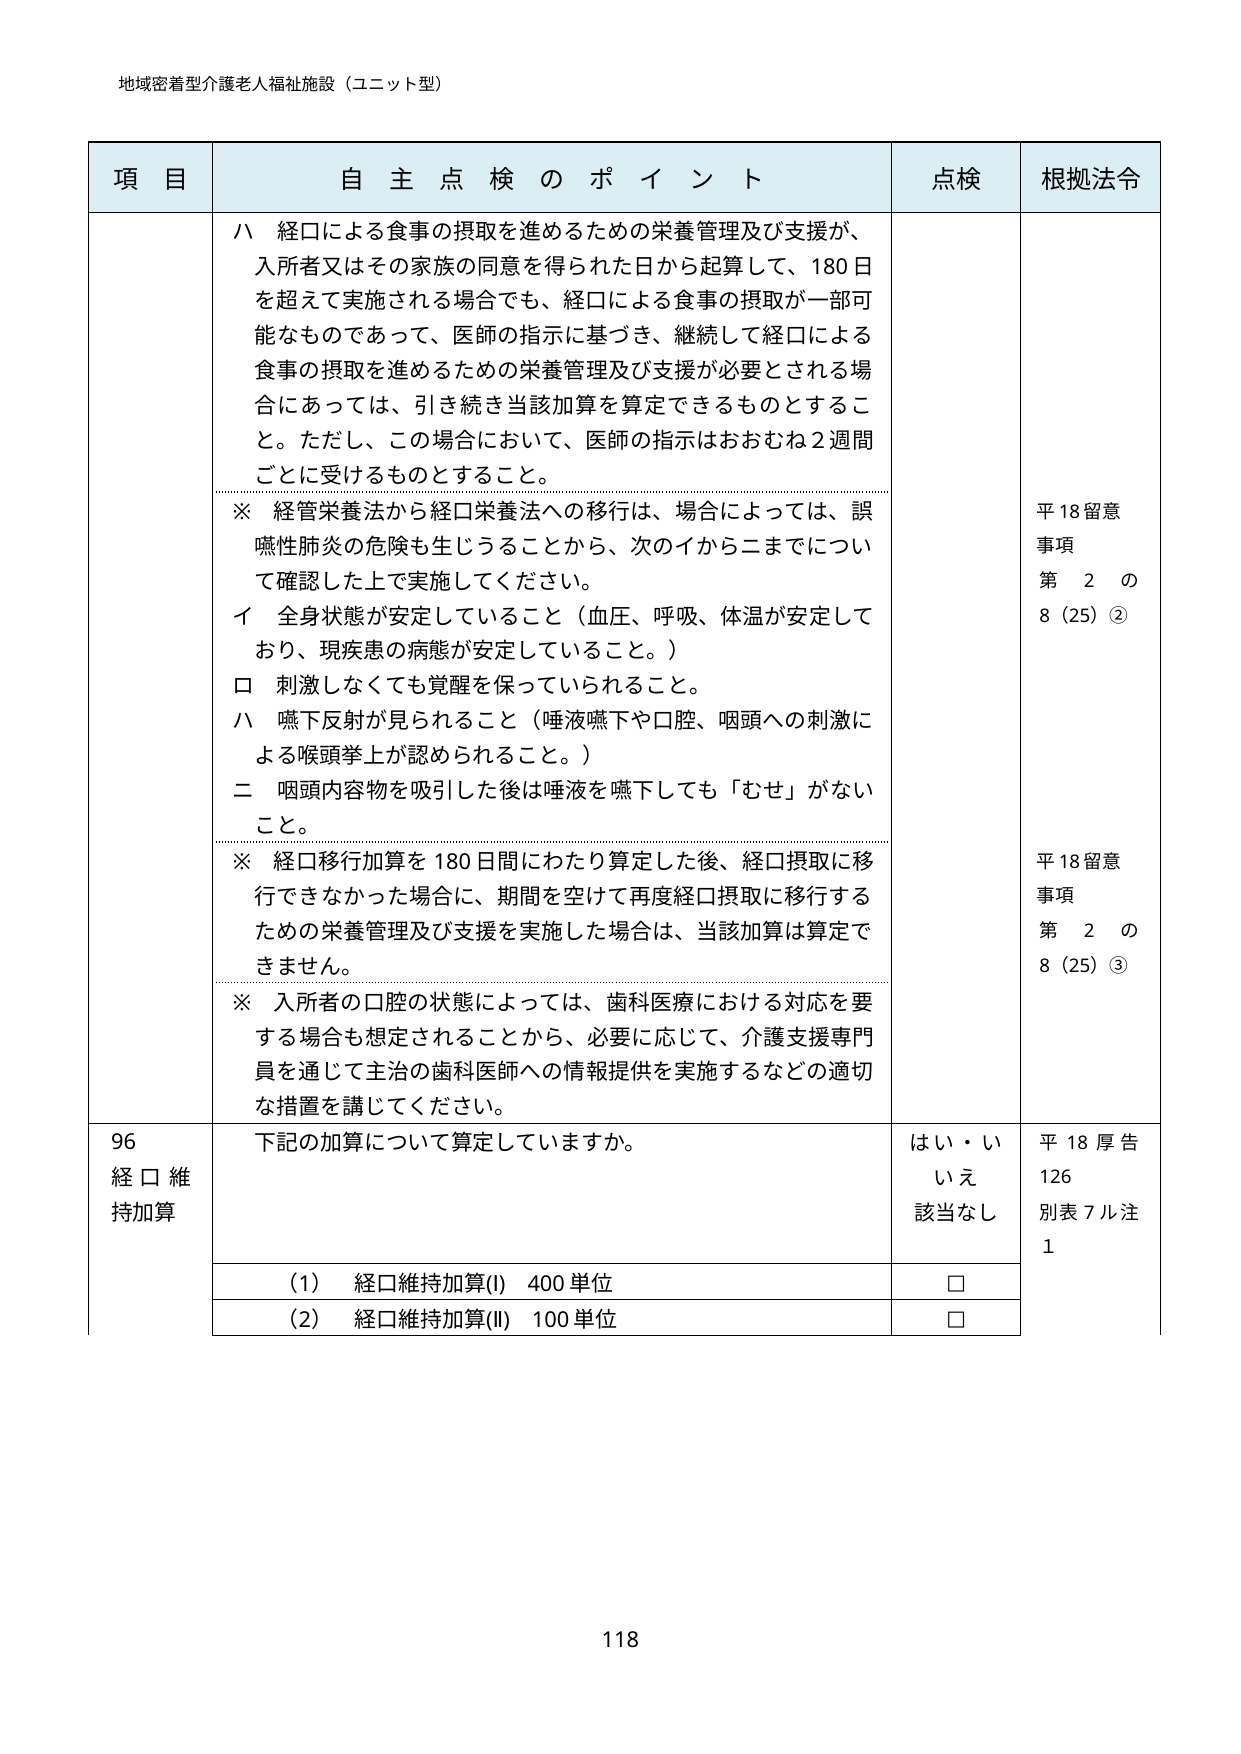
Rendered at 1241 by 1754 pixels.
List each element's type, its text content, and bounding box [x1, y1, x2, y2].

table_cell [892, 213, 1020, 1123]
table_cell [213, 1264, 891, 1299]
table_header 根拠法令 [1021, 143, 1160, 212]
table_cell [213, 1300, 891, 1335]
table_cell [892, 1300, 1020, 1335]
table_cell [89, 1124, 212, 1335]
table_header 自 主 点 検 の ポ イ ン ト [213, 143, 891, 212]
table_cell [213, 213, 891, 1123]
table_header 点検 [892, 143, 1020, 212]
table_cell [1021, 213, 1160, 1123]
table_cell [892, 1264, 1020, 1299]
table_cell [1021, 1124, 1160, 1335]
table_header 項 目 [89, 143, 212, 212]
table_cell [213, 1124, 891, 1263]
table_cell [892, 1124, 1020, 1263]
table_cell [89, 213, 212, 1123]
